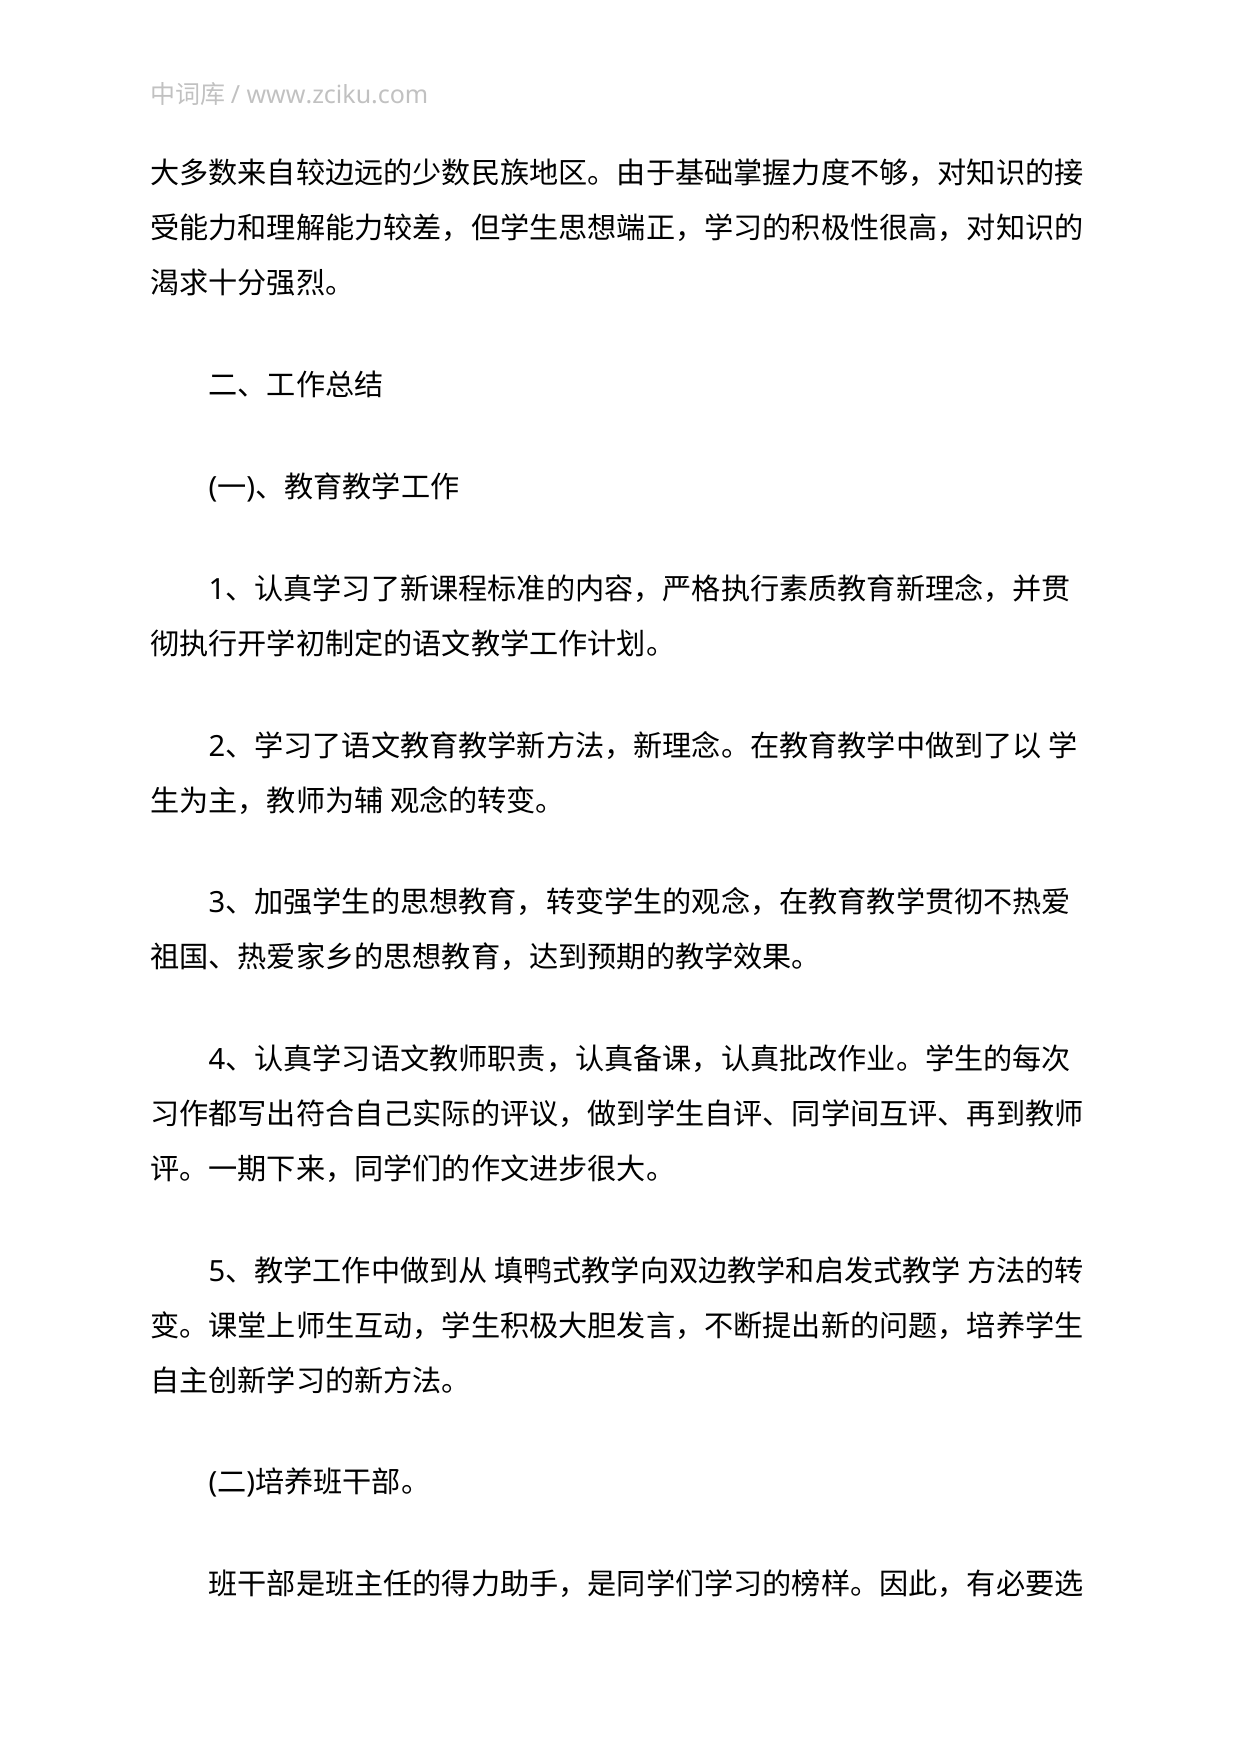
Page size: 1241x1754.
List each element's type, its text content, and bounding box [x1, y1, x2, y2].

text 二、工作总结 [150, 362, 1090, 404]
text (二)培养班干部。 [150, 1459, 1090, 1501]
text 2、学习了语文教育教学新方法，新理念。在教育教学中做到了以 学生为主，教师为辅 观念的转变。 [150, 722, 1090, 819]
text 5、教学工作中做到从 填鸭式教学向双边教学和启发式教学 方法的转变。课堂上师生互动，学生积极大胆发言，不断提出新的问题，培养学生自主创新学习的新方法。 [150, 1247, 1090, 1399]
text 1、认真学习了新课程标准的内容，严格执行素质教育新理念，并贯彻执行开学初制定的语文教学工作计划。 [150, 565, 1090, 663]
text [150, 150, 1090, 302]
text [150, 1561, 1090, 1603]
text 3、加强学生的思想教育，转变学生的观念，在教育教学贯彻不热爱祖国、热爱家乡的思想教育，达到预期的教学效果。 [150, 879, 1090, 976]
text 4、认真学习语文教师职责，认真备课，认真批改作业。学生的每次习作都写出符合自己实际的评议，做到学生自评、同学间互评、再到教师评。一期下来，同学们的作文进步很大。 [150, 1036, 1090, 1188]
text (一)、教育教学工作 [150, 463, 1090, 506]
